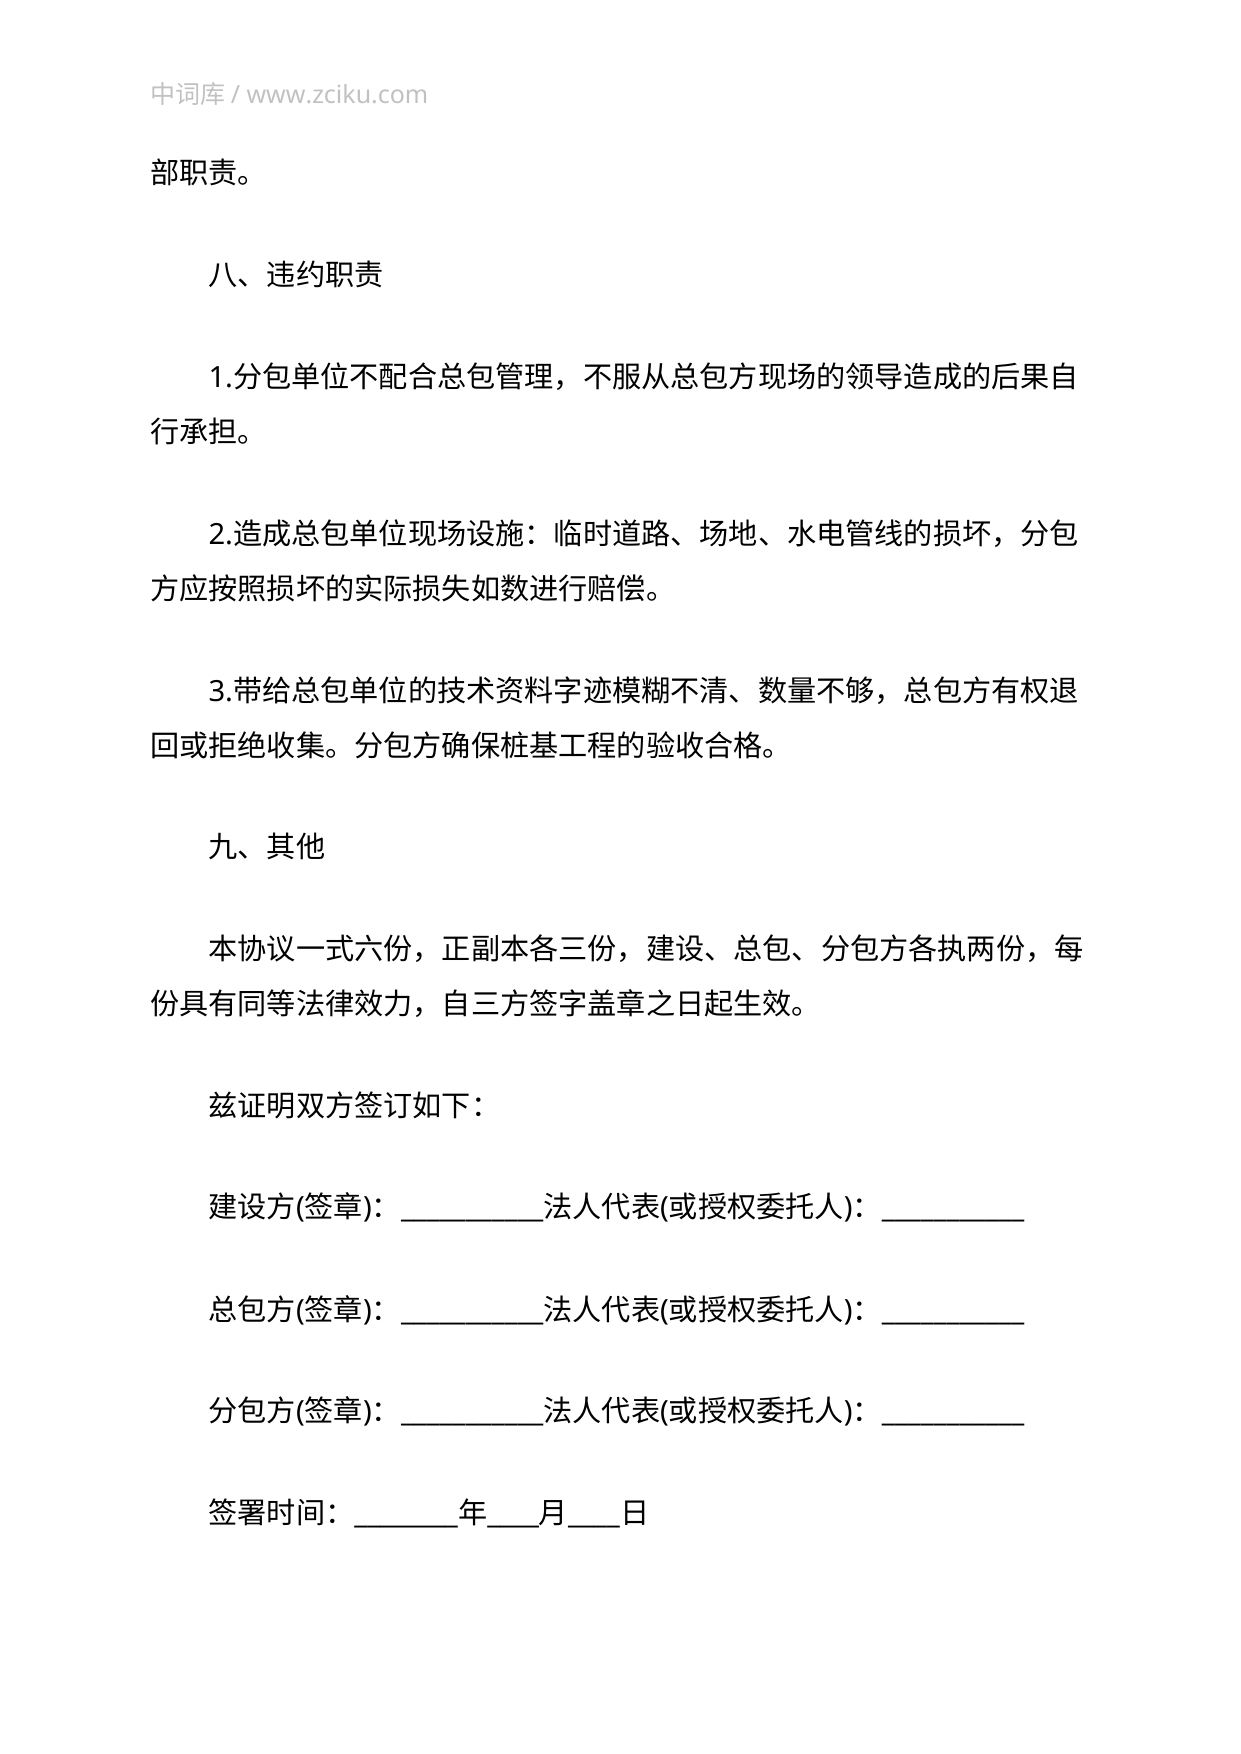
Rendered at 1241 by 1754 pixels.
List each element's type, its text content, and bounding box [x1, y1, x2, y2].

text 签署时间：________年____月____日 [150, 1490, 1090, 1532]
text 2.造成总包单位现场设施：临时道路、场地、水电管线的损坏，分包方应按照损坏的实际损失如数进行赔偿。 [150, 510, 1090, 608]
text 兹证明双方签订如下： [150, 1082, 1090, 1124]
text 本协议一式六份，正副本各三份，建设、总包、分包方各执两份，每份具有同等法律效力，自三方签字盖章之日起生效。 [150, 926, 1090, 1023]
text 总包方(签章)：___________法人代表(或授权委托人)：___________ [150, 1286, 1090, 1328]
text 九、其他 [150, 824, 1090, 866]
text 建设方(签章)：___________法人代表(或授权委托人)：___________ [150, 1184, 1090, 1226]
text 分包方(签章)：___________法人代表(或授权委托人)：___________ [150, 1388, 1090, 1430]
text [150, 150, 1090, 192]
text 八、违约职责 [150, 252, 1090, 294]
text 1.分包单位不配合总包管理，不服从总包方现场的领导造成的后果自行承担。 [150, 353, 1090, 451]
text 3.带给总包单位的技术资料字迹模糊不清、数量不够，总包方有权退回或拒绝收集。分包方确保桩基工程的验收合格。 [150, 667, 1090, 764]
